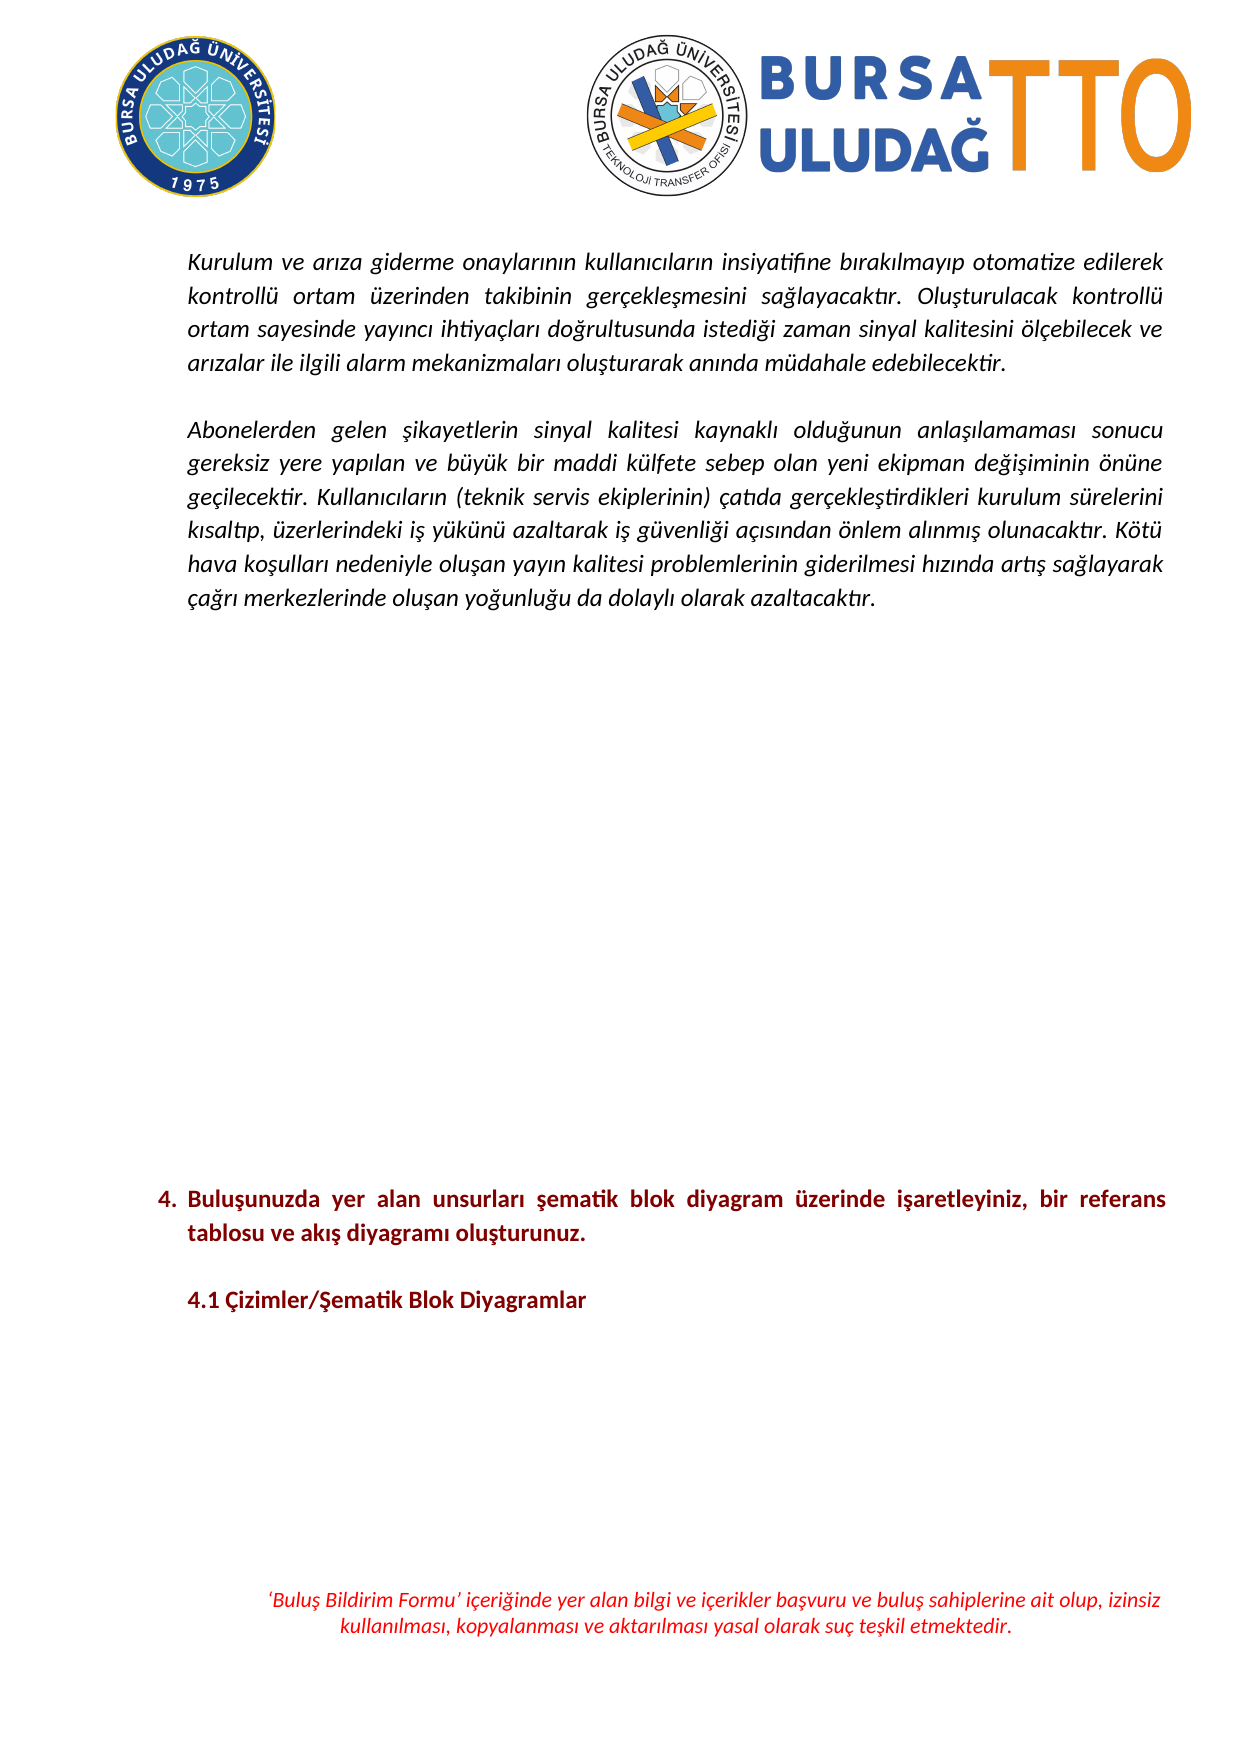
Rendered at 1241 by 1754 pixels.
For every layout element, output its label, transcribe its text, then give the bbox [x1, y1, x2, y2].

text 4.1 Çizimler/Şematik Blok Diyagramlar [187, 1284, 1167, 1314]
picture [586, 34, 1192, 197]
text Kurulum ve arıza giderme onaylarının kullanıcıların insiyatifine bırakılmayıp otomatize edilerek kontrollü ortam üzerinden takibinin gerçekleşmesini sağlayacaktır. Oluşturulacak kontrollü ortam sayesinde yayıncı ihtiyaçları doğrultusunda istediği zaman sinyal kalitesini ölçebilecek ve arızalar ile ilgili alarm mekanizmaları oluşturarak anında müdahale edebilecektir. [187, 246, 1167, 377]
picture [115, 36, 276, 197]
text Abonelerden gelen şikayetlerin sinyal kalitesi kaynaklı olduğunun anlaşılamaması sonucu gereksiz yere yapılan ve büyük bir maddi külfete sebep olan yeni ekipman değişiminin önüne geçilecektir. Kullanıcıların (teknik servis ekiplerinin) çatıda gerçekleştirdikleri kurulum sürelerini kısaltıp, üzerlerindeki iş yükünü azaltarak iş güvenliği açısından önlem alınmış olunacaktır. Kötü hava koşulları nedeniyle oluşan yayın kalitesi problemlerinin giderilmesi hızında artış sağlayarak çağrı merkezlerinde oluşan yoğunluğu da dolaylı olarak azaltacaktır. [187, 414, 1167, 612]
list Buluşunuzda yer alan unsurları şematik blok diyagram üzerinde işaretleyiniz, bir referans tablosu ve akış diyagramı oluşturunuz. [158, 1183, 1167, 1247]
